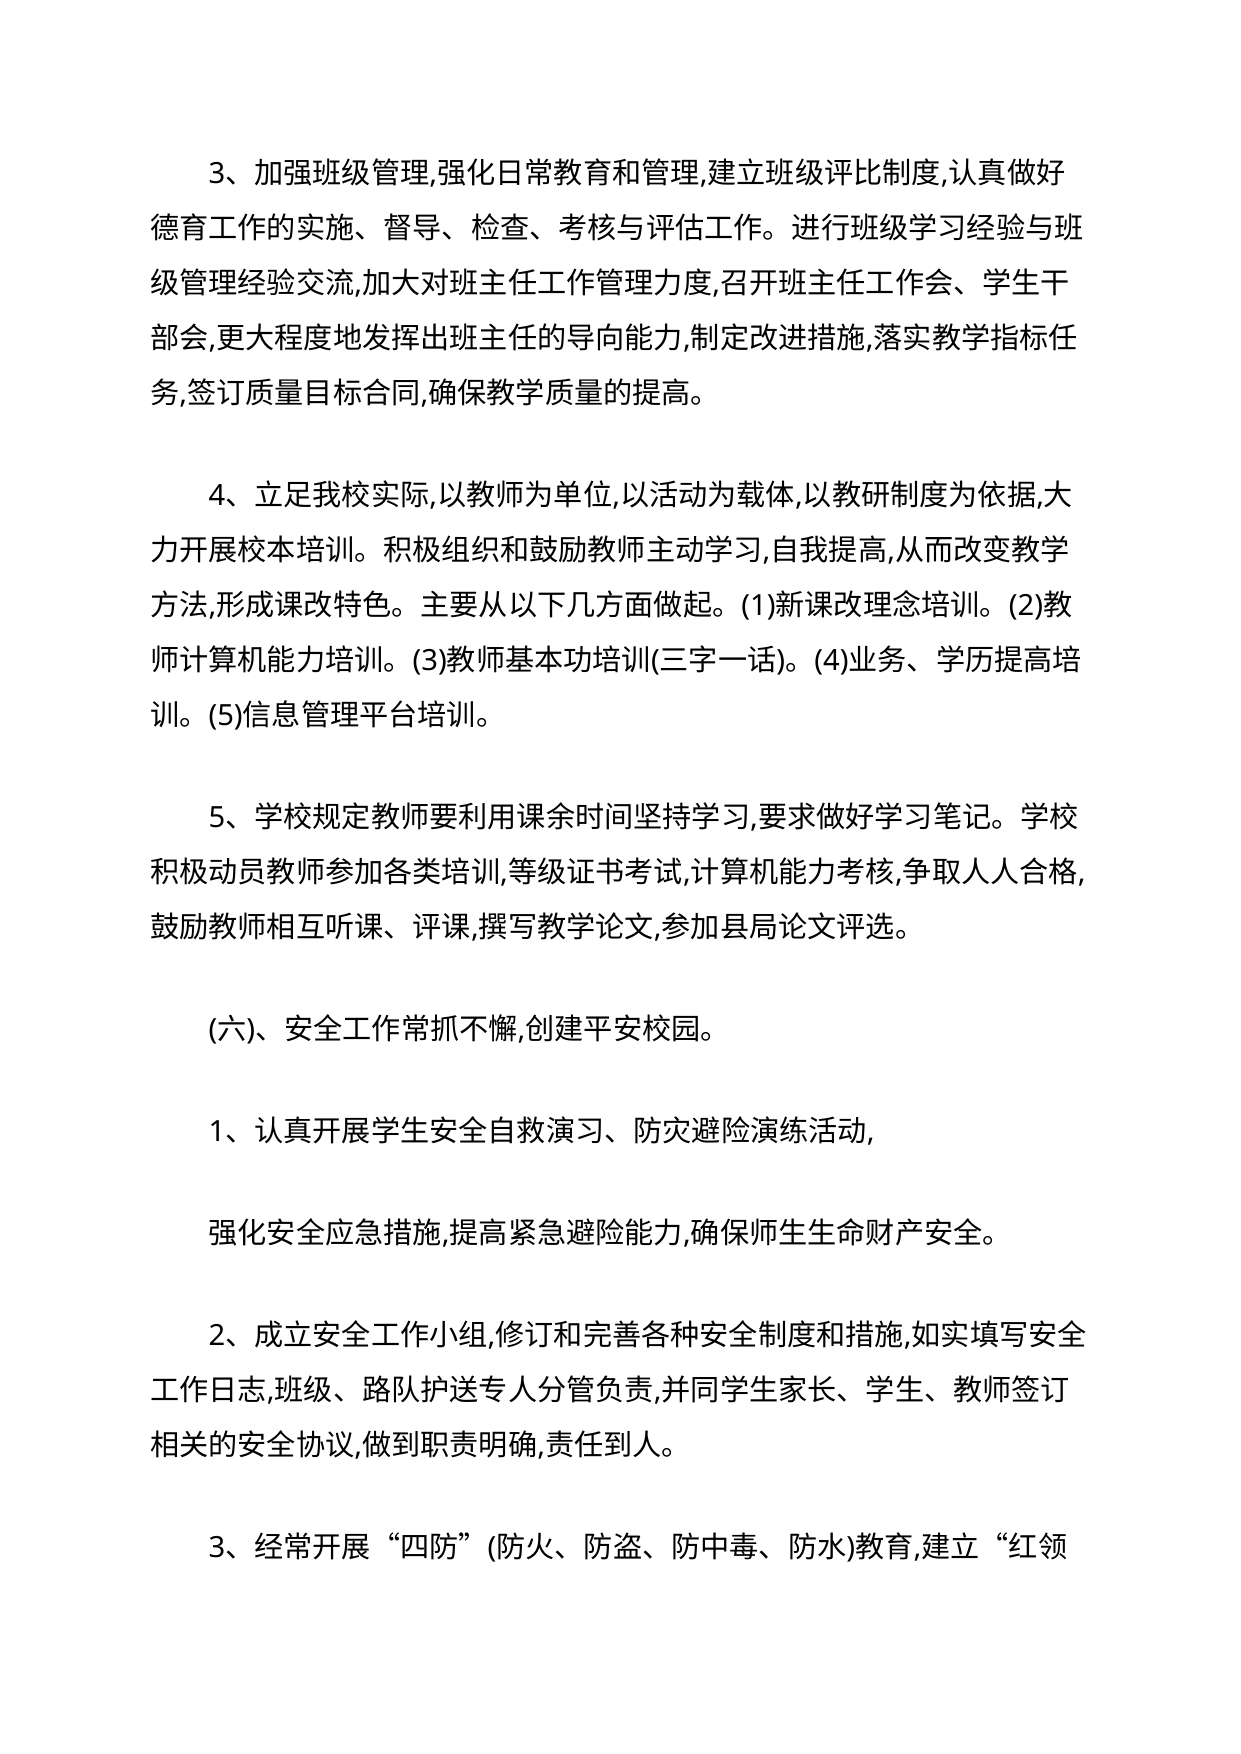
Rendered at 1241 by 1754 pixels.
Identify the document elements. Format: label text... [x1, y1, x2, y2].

text 4、立足我校实际,以教师为单位,以活动为载体,以教研制度为依据,大力开展校本培训。积极组织和鼓励教师主动学习,自我提高,从而改变教学方法,形成课改特色。主要从以下几方面做起。(1)新课改理念培训。(2)教师计算机能力培训。(3)教师基本功培训(三字一话)。(4)业务、学历提高培训。(5)信息管理平台培训。 [150, 472, 1090, 734]
text 2、成立安全工作小组,修订和完善各种安全制度和措施,如实填写安全工作日志,班级、路队护送专人分管负责,并同学生家长、学生、教师签订相关的安全协议,做到职责明确,责任到人。 [150, 1312, 1090, 1464]
text 5、学校规定教师要利用课余时间坚持学习,要求做好学习笔记。学校积极动员教师参加各类培训,等级证书考试,计算机能力考核,争取人人合格,鼓励教师相互听课、评课,撰写教学论文,参加县局论文评选。 [150, 794, 1090, 946]
text (六)、安全工作常抓不懈,创建平安校园。 [150, 1006, 1090, 1048]
text 强化安全应急措施,提高紧急避险能力,确保师生生命财产安全。 [150, 1210, 1090, 1252]
text 1、认真开展学生安全自救演习、防灾避险演练活动, [150, 1108, 1090, 1150]
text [150, 1524, 1090, 1566]
text 3、加强班级管理,强化日常教育和管理,建立班级评比制度,认真做好德育工作的实施、督导、检查、考核与评估工作。进行班级学习经验与班级管理经验交流,加大对班主任工作管理力度,召开班主任工作会、学生干部会,更大程度地发挥出班主任的导向能力,制定改进措施,落实教学指标任务,签订质量目标合同,确保教学质量的提高。 [150, 150, 1090, 412]
